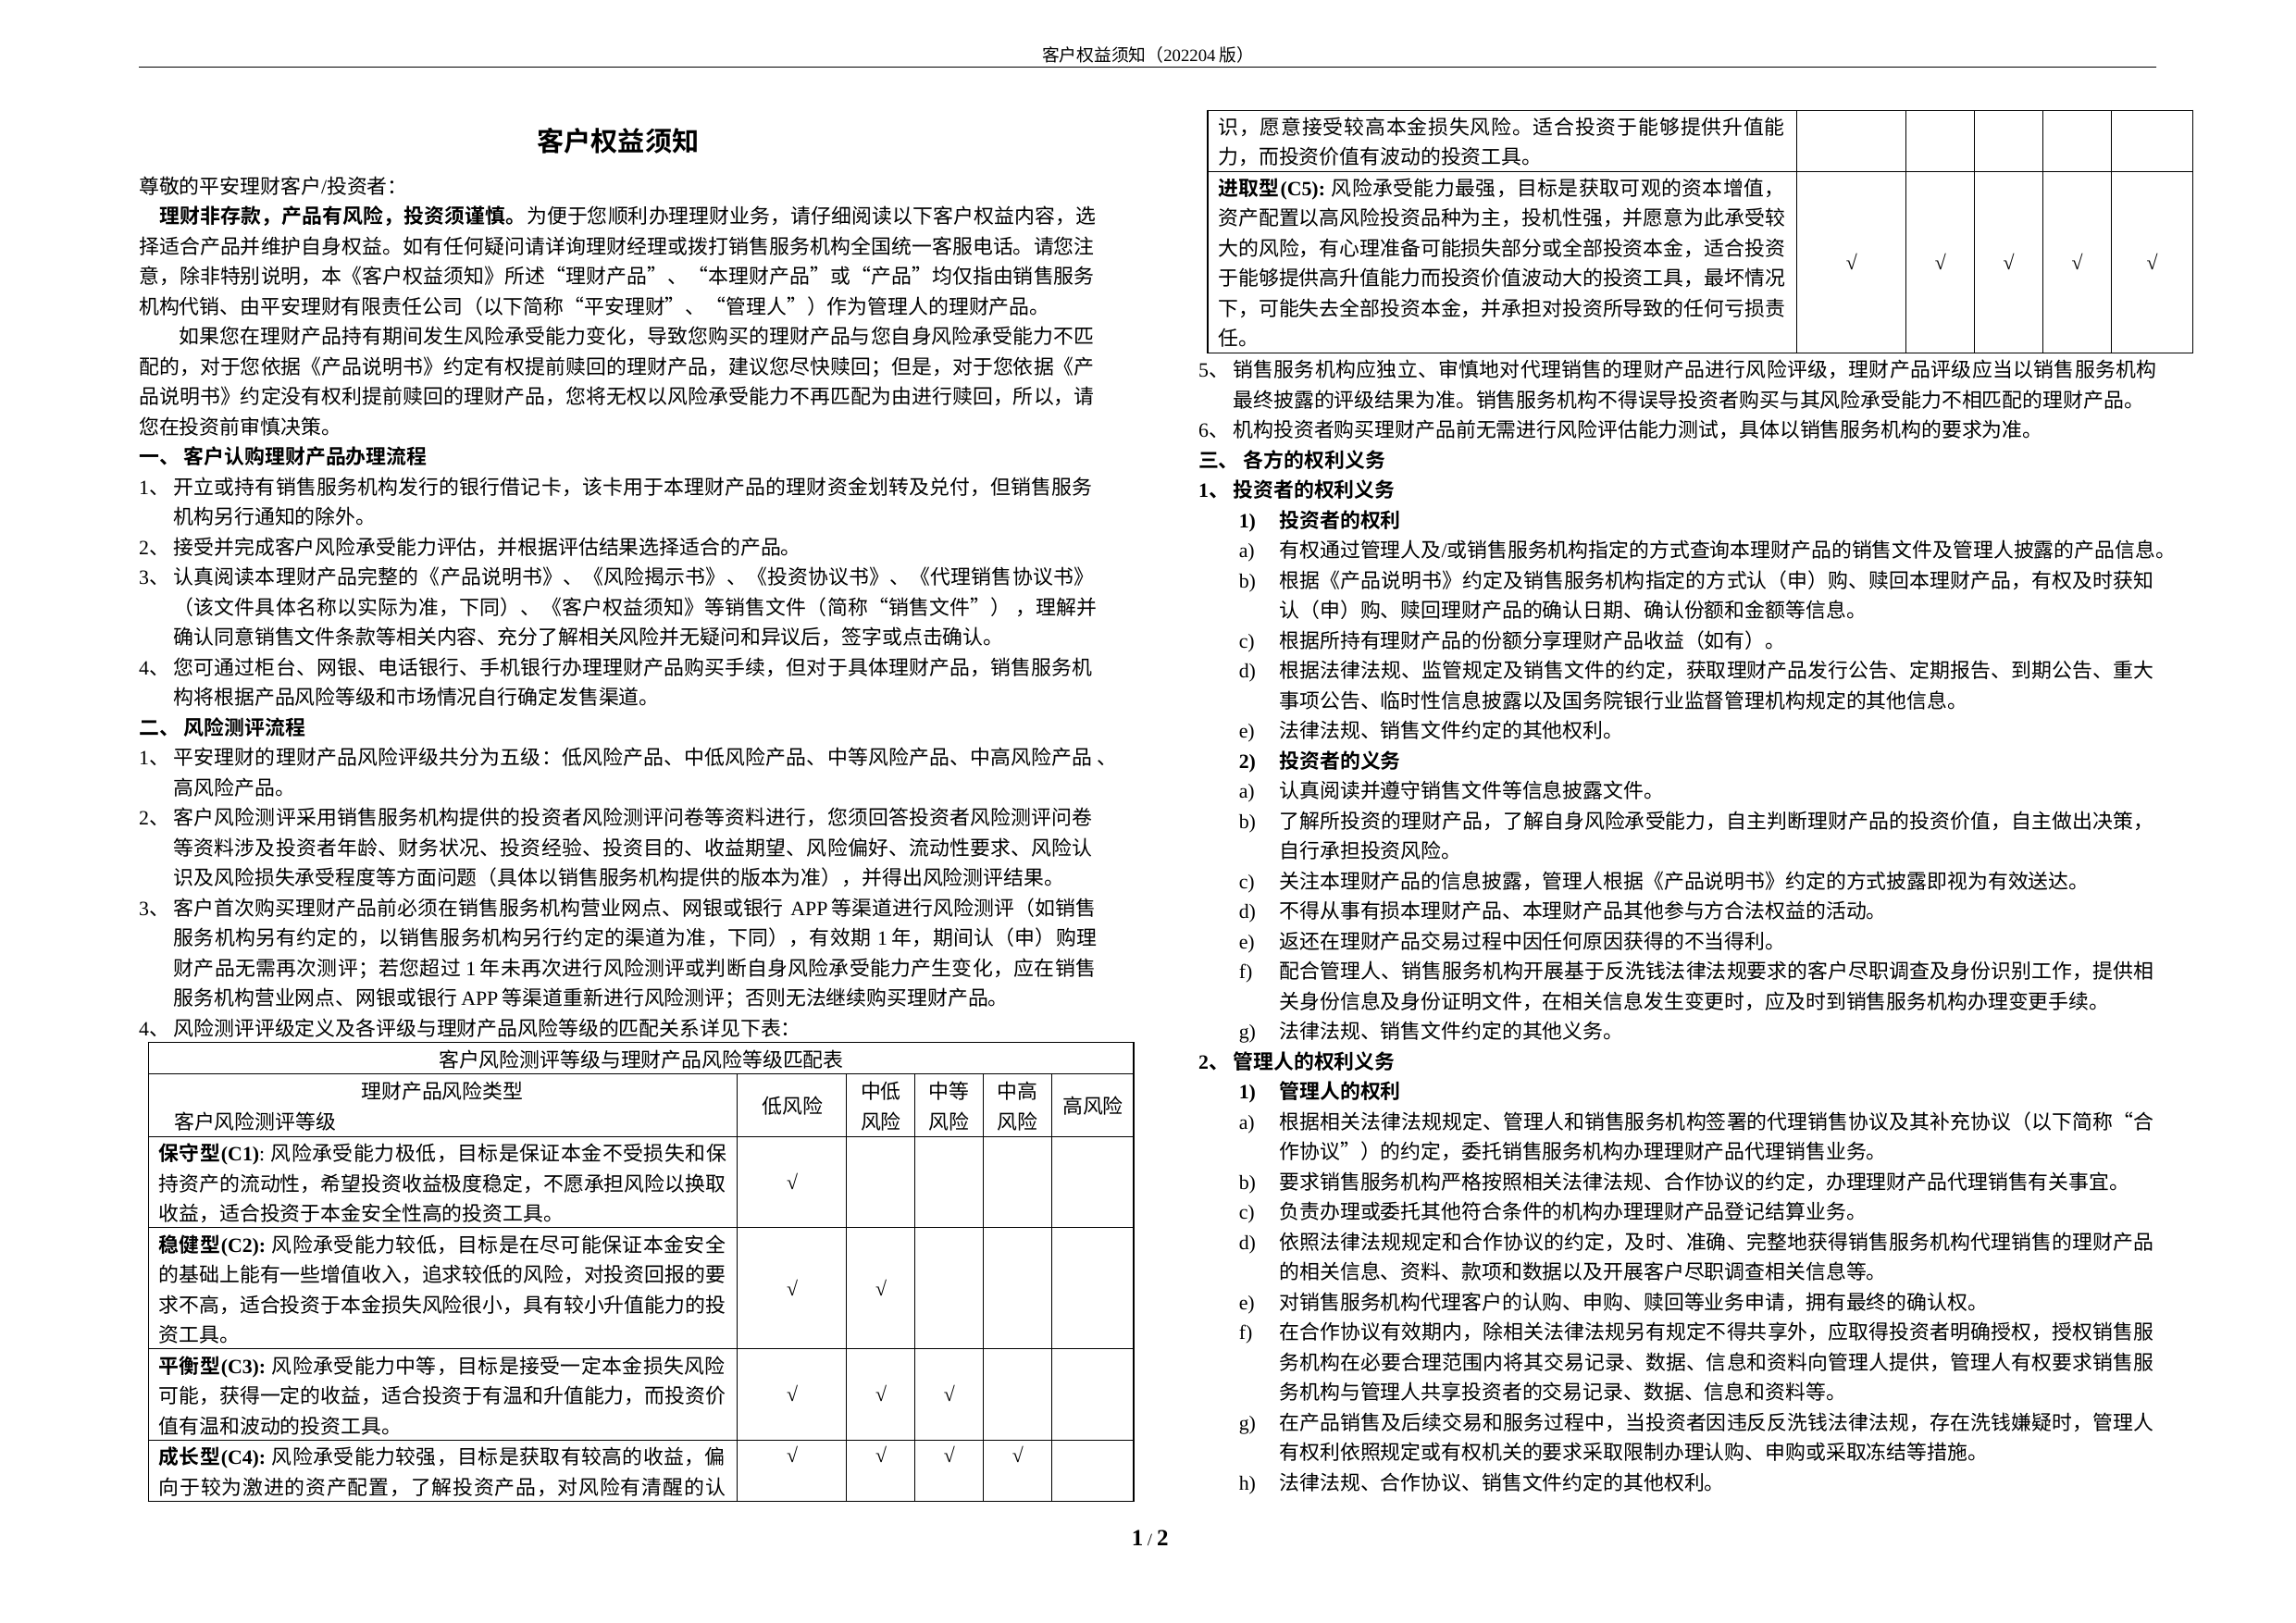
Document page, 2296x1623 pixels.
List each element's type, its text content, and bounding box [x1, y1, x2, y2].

list 在产品销售及后续交易和服务过程中，当投资者因违反反洗钱法律法规，存在洗钱嫌疑时，管理人有权利依照规定或有权机关的要求采取限制办理认购、申购或采取冻结等措施。 [1238, 1406, 2156, 1466]
table_cell 中高风险 [984, 1074, 1051, 1136]
list 认真阅读并遵守销售文件等信息披露文件。 [1238, 774, 2156, 804]
list 开立或持有销售服务机构发行的银行借记卡，该卡用于本理财产品的理财资金划转及兑付，但销售服务机构另行通知的除外。 [139, 470, 1097, 530]
list 返还在理财产品交易过程中因任何原因获得的不当得利。 [1238, 924, 2156, 955]
table_cell [1052, 1349, 1133, 1440]
table_cell √ [847, 1228, 914, 1348]
list 管理人的权利义务 [1198, 1045, 2156, 1075]
list 接受并完成客户风险承受能力评估，并根据评估结果选择适合的产品。 [139, 530, 1097, 561]
table_cell √ [847, 1349, 914, 1440]
list 客户风险测评采用销售服务机构提供的投资者风险测评问卷等资料进行，您须回答投资者风险测评问卷等资料涉及投资者年龄、财务状况、投资经验、投资目的、收益期望、风险偏好、流动性要求、风险认识及风险损失承受程度等方面问题（具体以销售服务机构提供的版本为准），并得出风险测评结果。 [139, 801, 1097, 891]
table_cell 中等风险 [915, 1074, 983, 1136]
text 客户权益须知 [139, 109, 1097, 169]
list 关注本理财产品的信息披露，管理人根据《产品说明书》约定的方式披露即视为有效送达。 [1238, 864, 2156, 895]
table_cell 稳健型(C2): 风险承受能力较低，目标是在尽可能保证本金安全的基础上能有一些增值收入，追求较低的风险，对投资回报的要求不高，适合投资于本金损失风险很小，具有较小升值能力的投资工具。 [149, 1228, 737, 1348]
list 不得从事有损本理财产品、本理财产品其他参与方合法权益的活动。 [1238, 895, 2156, 924]
table_cell 低风险 [738, 1074, 846, 1136]
table_cell √ [984, 1441, 1051, 1501]
list 投资者的权利义务 [1198, 474, 2156, 503]
table_cell [915, 1137, 983, 1227]
table_cell √ [1906, 111, 1974, 170]
list 对销售服务机构代理客户的认购、申购、赎回等业务申请，拥有最终的确认权。 [1238, 1285, 2156, 1316]
table_cell √ [738, 1228, 846, 1348]
text 如果您在理财产品持有期间发生风险承受能力变化，导致您购买的理财产品与您自身风险承受能力不匹配的，对于您依据《产品说明书》约定有权提前赎回的理财产品，建议您尽快赎回；但是，对于您依据《产品说明书》约定没有权利提前赎回的理财产品，您将无权以风险承受能力不再匹配为由进行赎回，所以，请您在投资前审慎决策。 [139, 320, 1097, 440]
table_cell √ [1797, 172, 1905, 353]
table_cell 进取型(C5): 风险承受能力最强，目标是获取可观的资本增值，资产配置以高风险投资品种为主，投机性强，并愿意为此承受较大的风险，有心理准备可能损失部分或全部投资本金，适合投资于能够提供高升值能力而投资价值波动大的投资工具，最坏情况下，可能失去全部投资本金，并承担对投资所导致的任何亏损责任。 [1209, 172, 1796, 353]
table_cell 成长型(C4): 风险承受能力较强，目标是获取有较高的收益，偏向于较为激进的资产配置，了解投资产品，对风险有清醒的认识，愿意接受较高本金损失风险。适合投资于能够提供升值能力，而投资价值有波动的投资工具。 [149, 1441, 737, 1501]
list 管理人的权利 [1238, 1075, 2156, 1105]
table_cell [1052, 1441, 1133, 1501]
table_cell √ [2043, 111, 2111, 170]
table_cell √ [1797, 111, 1905, 170]
table_cell √ [738, 1349, 846, 1440]
list 客户认购理财产品办理流程 [139, 440, 1097, 470]
table_cell √ [1906, 172, 1974, 353]
list 认真阅读本理财产品完整的《产品说明书》、《风险揭示书》、《投资协议书》、《代理销售协议书》（该文件具体名称以实际为准，下同）、《客户权益须知》等销售文件（简称“销售文件”），理解并确认同意销售文件条款等相关内容、充分了解相关风险并无疑问和异议后，签字或点击确认。 [139, 561, 1097, 650]
table_cell 成长型(C4): 风险承受能力较强，目标是获取有较高的收益，偏向于较为激进的资产配置，了解投资产品，对风险有清醒的认识，愿意接受较高本金损失风险。适合投资于能够提供升值能力，而投资价值有波动的投资工具。 [1209, 111, 1796, 170]
table_cell √ [847, 1441, 914, 1501]
list 平安理财的理财产品风险评级共分为五级：低风险产品、中低风险产品、中等风险产品、中高风险产品、高风险产品。 [139, 741, 1097, 801]
list 根据所持有理财产品的份额分享理财产品收益（如有）。 [1238, 624, 2156, 654]
list 风险测评评级定义及各评级与理财产品风险等级的匹配关系详见下表： [139, 1011, 1097, 1042]
table_cell [847, 1137, 914, 1227]
list 销售服务机构应独立、审慎地对代理销售的理财产品进行风险评级，理财产品评级应当以销售服务机构最终披露的评级结果为准。销售服务机构不得误导投资者购买与其风险承受能力不相匹配的理财产品。 [1198, 353, 2156, 414]
table_cell 保守型(C1): 风险承受能力极低，目标是保证本金不受损失和保持资产的流动性，希望投资收益极度稳定，不愿承担风险以换取收益，适合投资于本金安全性高的投资工具。 [149, 1137, 737, 1227]
list 依照法律法规规定和合作协议的约定，及时、准确、完整地获得销售服务机构代理销售的理财产品的相关信息、资料、款项和数据以及开展客户尽职调查相关信息等。 [1238, 1225, 2156, 1285]
list 根据相关法律法规规定、管理人和销售服务机构签署的代理销售协议及其补充协议（以下简称“合作协议”）的约定，委托销售服务机构办理理财产品代理销售业务。 [1238, 1105, 2156, 1165]
table_cell [984, 1349, 1051, 1440]
list 了解所投资的理财产品，了解自身风险承受能力，自主判断理财产品的投资价值，自主做出决策，自行承担投资风险。 [1238, 804, 2156, 864]
table_cell √ [738, 1137, 846, 1227]
list 机构投资者购买理财产品前无需进行风险评估能力测试，具体以销售服务机构的要求为准。 [1198, 414, 2156, 443]
list 风险测评流程 [139, 711, 1097, 741]
text 尊敬的平安理财客户/投资者： [139, 169, 1097, 200]
text 理财非存款，产品有风险，投资须谨慎。为便于您顺利办理理财业务，请仔细阅读以下客户权益内容，选择适合产品并维护自身权益。如有任何疑问请详询理财经理或拨打销售服务机构全国统一客服电话。请您注意，除非特别说明，本《客户权益须知》所述“理财产品”、“本理财产品”或“产品”均仅指由销售服务机构代销、由平安理财有限责任公司（以下简称“平安理财”、“管理人”）作为管理人的理财产品。 [139, 200, 1097, 320]
list 在合作协议有效期内，除相关法律法规另有规定不得共享外，应取得投资者明确授权，授权销售服务机构在必要合理范围内将其交易记录、数据、信息和资料向管理人提供，管理人有权要求销售服务机构与管理人共享投资者的交易记录、数据、信息和资料等。 [1238, 1316, 2156, 1406]
list 法律法规、合作协议、销售文件约定的其他权利。 [1238, 1466, 2156, 1496]
table_cell √ [2112, 172, 2192, 353]
list 投资者的义务 [1238, 744, 2156, 774]
table_cell 中低风险 [847, 1074, 914, 1136]
table_cell 高风险 [1052, 1074, 1133, 1136]
list 要求销售服务机构严格按照相关法律法规、合作协议的约定，办理理财产品代理销售有关事宜。 [1238, 1165, 2156, 1196]
list 各方的权利义务 [1198, 443, 2156, 474]
table_cell √ [1975, 111, 2042, 170]
table_cell √ [915, 1441, 983, 1501]
table_cell [1052, 1137, 1133, 1227]
list 法律法规、销售文件约定的其他义务。 [1238, 1015, 2156, 1045]
table_cell 理财产品风险类型 客户风险测评等级 [149, 1074, 737, 1136]
table_header 客户风险测评等级与理财产品风险等级匹配表 [149, 1043, 1133, 1073]
list 您可通过柜台、网银、电话银行、手机银行办理理财产品购买手续，但对于具体理财产品，销售服务机构将根据产品风险等级和市场情况自行确定发售渠道。 [139, 650, 1097, 711]
table_cell √ [1975, 172, 2042, 353]
table_cell [984, 1228, 1051, 1348]
list 投资者的权利 [1238, 503, 2156, 534]
list 根据法律法规、监管规定及销售文件的约定，获取理财产品发行公告、定期报告、到期公告、重大事项公告、临时性信息披露以及国务院银行业监督管理机构规定的其他信息。 [1238, 654, 2156, 714]
table_cell √ [915, 1349, 983, 1440]
table_cell √ [2043, 172, 2111, 353]
list 法律法规、销售文件约定的其他权利。 [1238, 714, 2156, 744]
table_cell [1052, 1228, 1133, 1348]
list 有权通过管理人及/或销售服务机构指定的方式查询本理财产品的销售文件及管理人披露的产品信息。 [1238, 534, 2156, 564]
table_cell [915, 1228, 983, 1348]
list 负责办理或委托其他符合条件的机构办理理财产品登记结算业务。 [1238, 1196, 2156, 1225]
table_cell 平衡型(C3): 风险承受能力中等，目标是接受一定本金损失风险可能，获得一定的收益，适合投资于有温和升值能力，而投资价值有温和波动的投资工具。 [149, 1349, 737, 1440]
table_cell √ [738, 1441, 846, 1501]
list 客户首次购买理财产品前必须在销售服务机构营业网点、网银或银行APP等渠道进行风险测评（如销售服务机构另有约定的，以销售服务机构另行约定的渠道为准，下同），有效期1年，期间认（申）购理财产品无需再次测评；若您超过1年未再次进行风险测评或判断自身风险承受能力产生变化，应在销售服务机构营业网点、网银或银行APP等渠道重新进行风险测评；否则无法继续购买理财产品。 [139, 891, 1097, 1011]
table_cell [2112, 111, 2192, 170]
table_cell [984, 1137, 1051, 1227]
list 根据《产品说明书》约定及销售服务机构指定的方式认（申）购、赎回本理财产品，有权及时获知认（申）购、赎回理财产品的确认日期、确认份额和金额等信息。 [1238, 564, 2156, 624]
list 配合管理人、销售服务机构开展基于反洗钱法律法规要求的客户尽职调查及身份识别工作，提供相关身份信息及身份证明文件，在相关信息发生变更时，应及时到销售服务机构办理变更手续。 [1238, 955, 2156, 1015]
